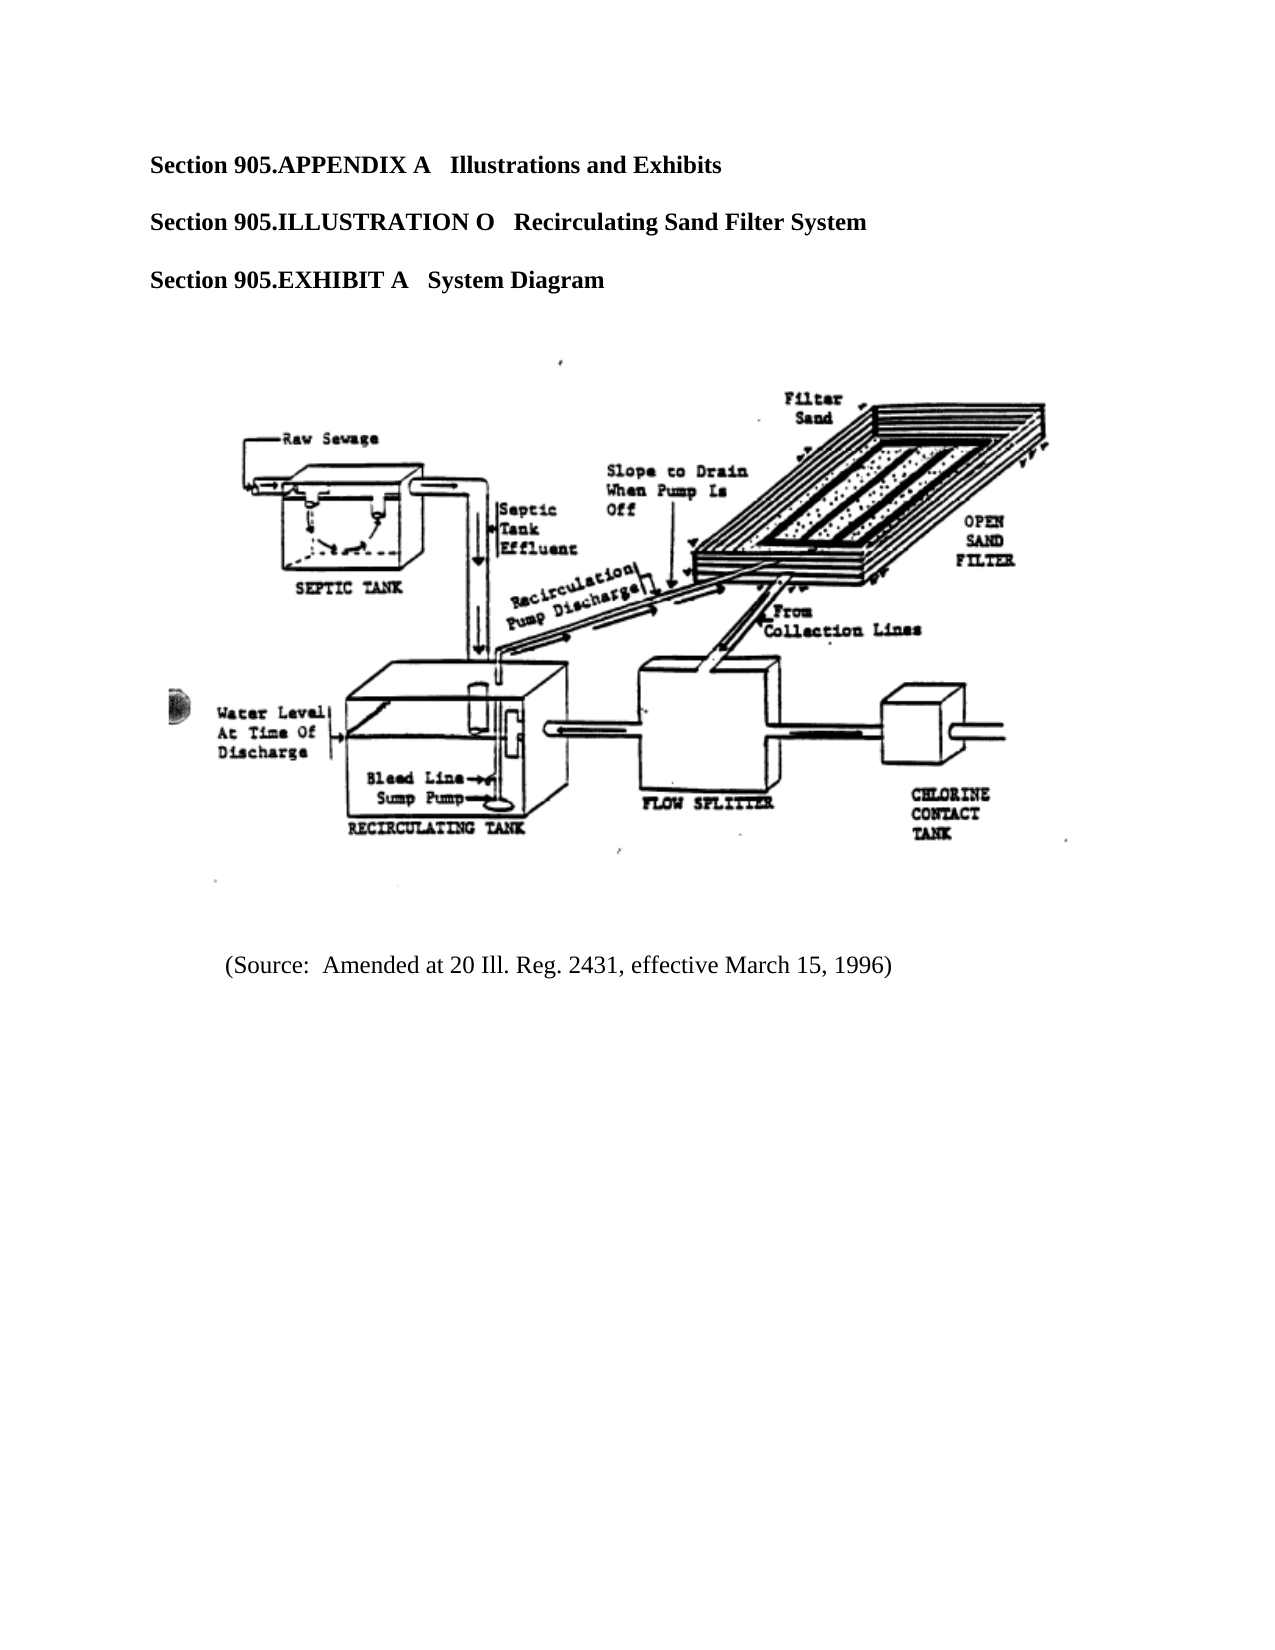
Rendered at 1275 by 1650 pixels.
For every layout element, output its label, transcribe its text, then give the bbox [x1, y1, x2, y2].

text Section 905.EXHIBIT A System Diagram [150, 265, 1125, 294]
text Section 905.ILLUSTRATION O Recirculating Sand Filter System [150, 207, 1125, 236]
text Section 905.APPENDIX A Illustrations and Exhibits [150, 150, 1125, 179]
text (Source: Amended at 20 Ill. Reg. 2431, effective March 15, 1996) [225, 950, 1125, 978]
